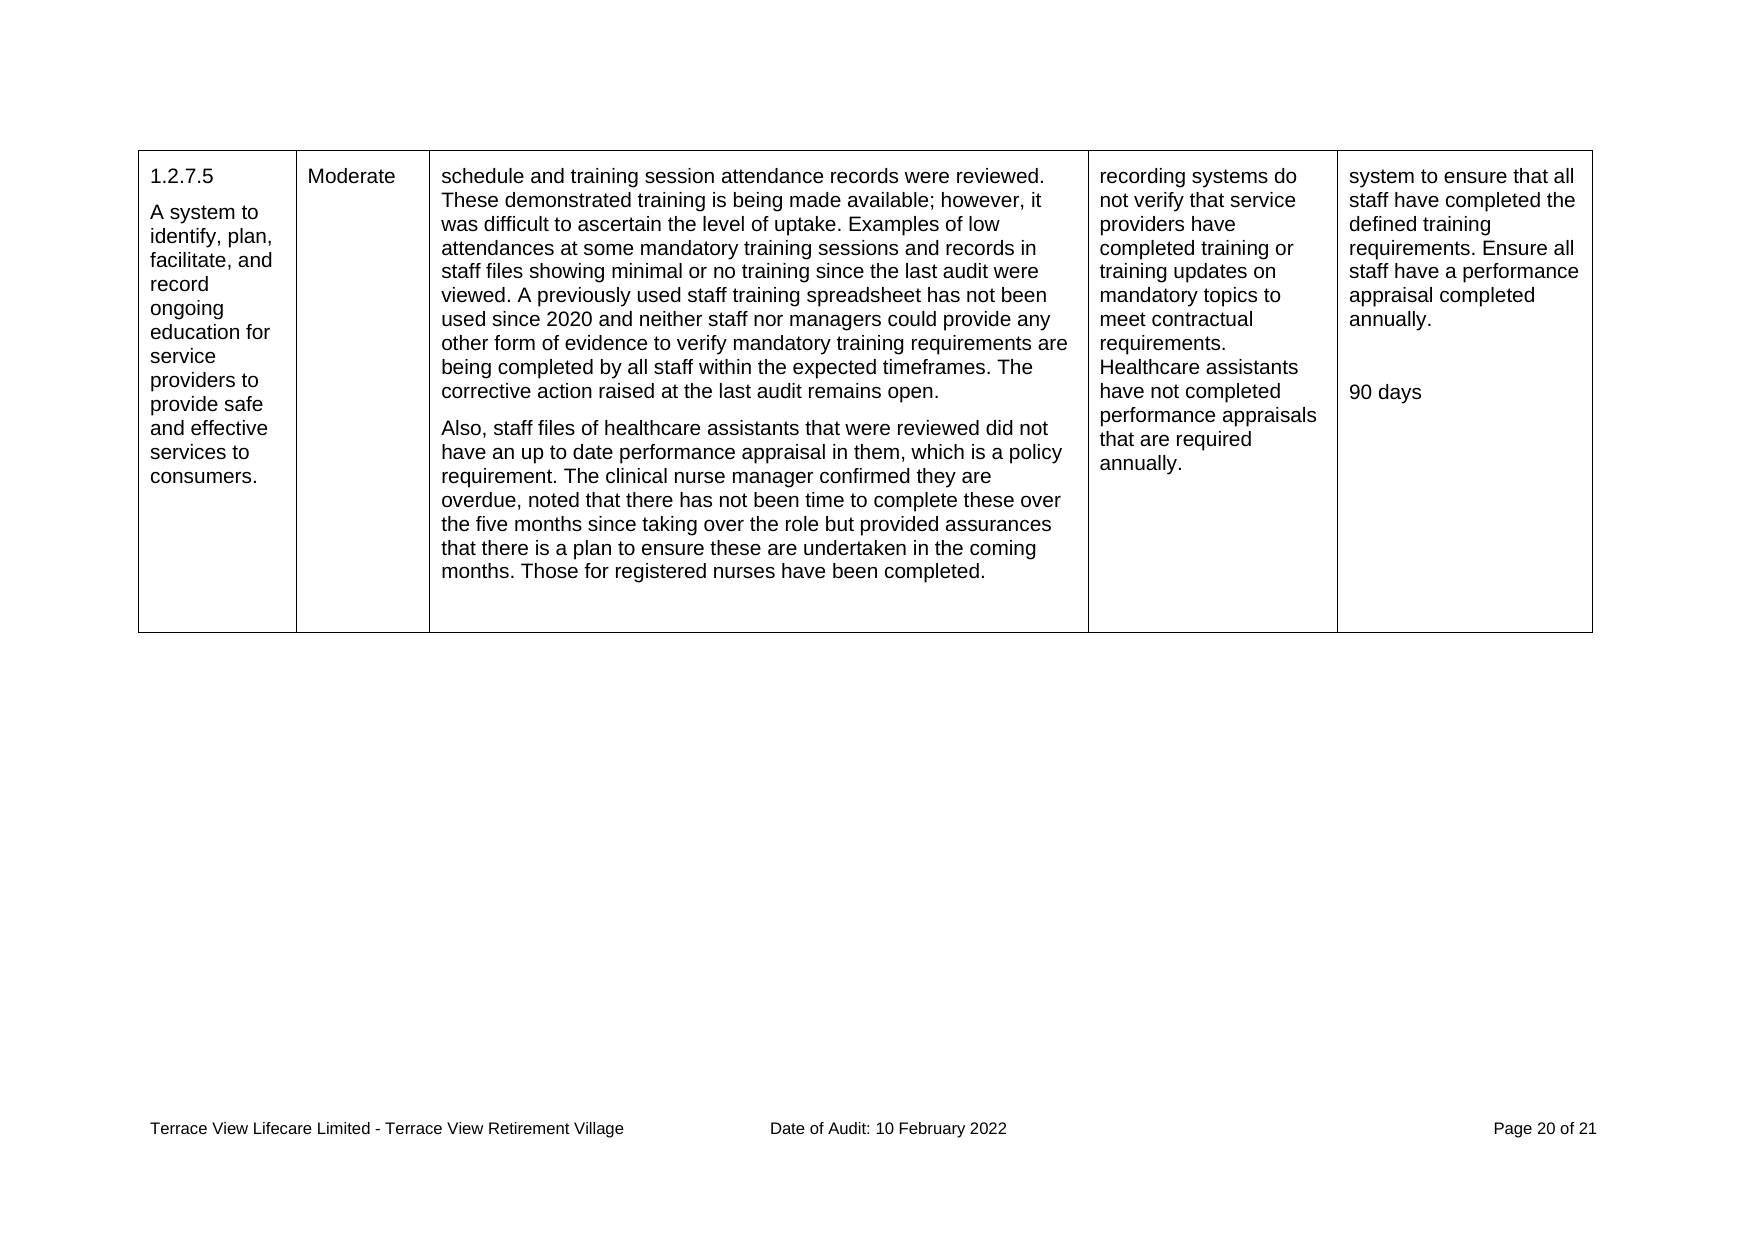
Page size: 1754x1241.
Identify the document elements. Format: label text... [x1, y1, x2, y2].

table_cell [1338, 151, 1592, 632]
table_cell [1089, 151, 1337, 632]
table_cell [139, 151, 296, 632]
table_cell PA Moderate [297, 151, 429, 632]
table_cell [430, 151, 1088, 632]
